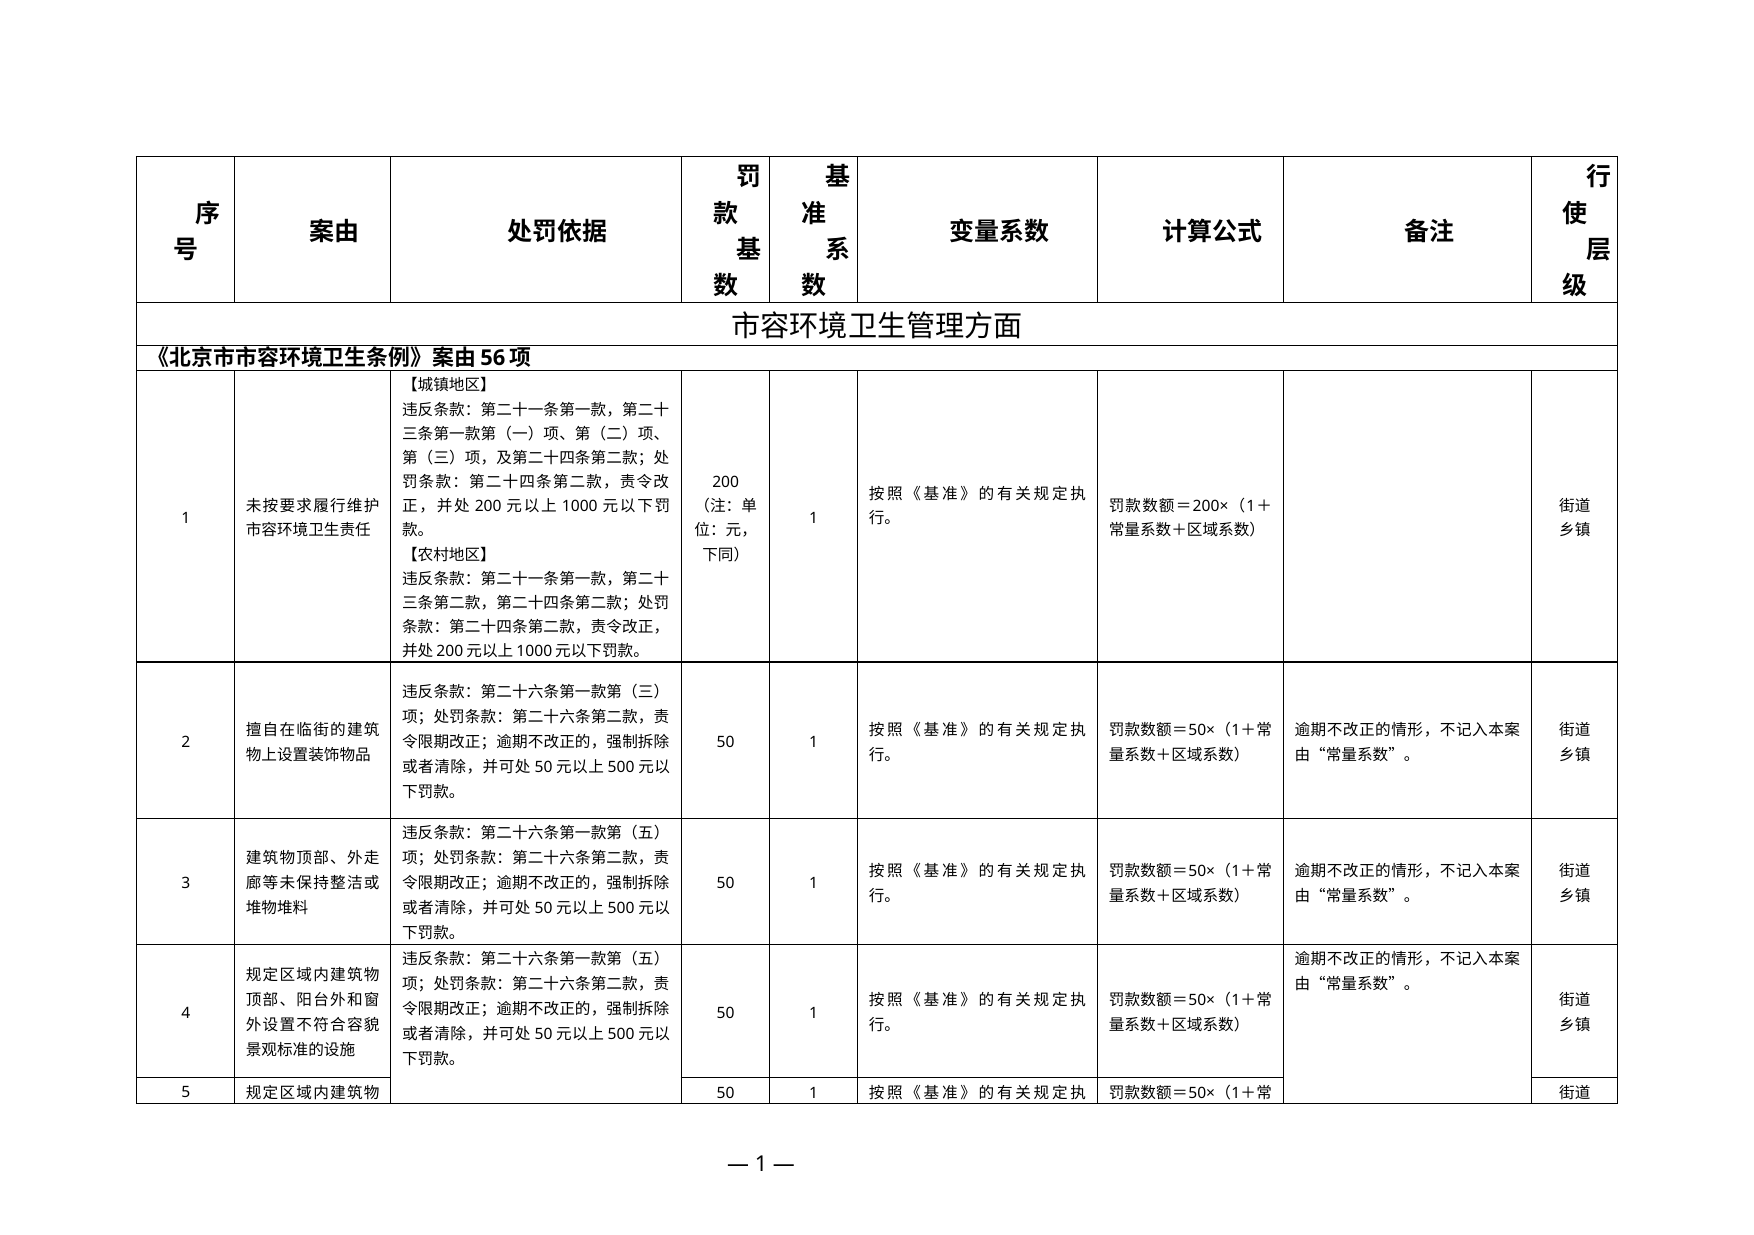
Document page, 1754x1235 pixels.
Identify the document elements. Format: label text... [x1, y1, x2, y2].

table_cell 街道 乡镇 [1532, 663, 1617, 817]
table_cell 街道 乡镇 [1532, 1078, 1617, 1103]
table_cell 《北京市市容环境卫生条例》案由56项 [137, 346, 1617, 370]
table_cell 逾期不改正的情形，不记入本案由“常量系数”。 [1284, 819, 1531, 943]
table_cell 街道 乡镇 [1532, 819, 1617, 943]
table_cell 按照《基准》的有关规定执行。 [858, 945, 1097, 1077]
table_cell 50 [682, 1078, 769, 1103]
table_cell 规定区域内建筑物顶部、阳台外和窗外吊挂、晾晒、摆放物品 [235, 1078, 390, 1103]
table_cell 罚款数额＝50×（1＋常量系数＋区域系数） [1098, 819, 1283, 943]
table_cell 违反条款：第二十六条第一款第（三）项；处罚条款：第二十六条第二款，责令限期改正；逾期不改正的，强制拆除或者清除，并可处50元以上500元以下罚款。 [391, 663, 681, 817]
table_cell 擅自在临街的建筑物上设置装饰物品 [235, 663, 390, 817]
table_cell 街道 乡镇 [1532, 371, 1617, 661]
table_cell 罚款数额＝50×（1＋常量系数＋区域系数） [1098, 663, 1283, 817]
table_cell 50 [682, 663, 769, 817]
table_cell 按照《基准》的有关规定执行。 [858, 663, 1097, 817]
table_cell 1 [770, 663, 857, 817]
table_cell 200 （注：单位：元，下同） [682, 371, 769, 661]
table_cell 按照《基准》的有关规定执行。 [858, 819, 1097, 943]
table_cell 市容环境卫生管理方面 [137, 303, 1617, 345]
table_cell 50 [682, 819, 769, 943]
table_header 罚款 基数 [682, 157, 769, 302]
table_cell 1 [770, 945, 857, 1077]
table_cell 街道 乡镇 [1532, 945, 1617, 1077]
table_cell 1 [137, 371, 234, 661]
table_cell 逾期不改正的情形，不记入本案由“常量系数”。 [1284, 945, 1531, 1103]
table_header 计算公式 [1098, 157, 1283, 302]
table_cell 4 [137, 945, 234, 1077]
table_cell 按照《基准》的有关规定执行。 [858, 371, 1097, 661]
table_cell 50 [682, 945, 769, 1077]
table_cell 【城镇地区】 违反条款：第二十一条第一款，第二十三条第一款第（一）项、第（二）项、第（三）项，及第二十四条第二款；处罚条款：第二十四条第二款，责令改正，并处200元以上1000元以下罚款。 【农村地区】 违反条款：第二十一条第一款，第二十三条第二款，第二十四条第二款；处罚条款：第二十四条第二款，责令改正，并处200元以上1000元以下罚款。 [391, 371, 681, 661]
table_header 案由 [235, 157, 390, 302]
table_cell 3 [137, 819, 234, 943]
table_cell 罚款数额＝50×（1＋常量系数＋区域系数） [1098, 1078, 1283, 1103]
table_cell 按照《基准》的有关规定执行。 [858, 1078, 1097, 1103]
table_cell 未按要求履行维护市容环境卫生责任 [235, 371, 390, 661]
table_header 处罚依据 [391, 157, 681, 302]
table_header 变量系数 [858, 157, 1097, 302]
table_cell 1 [770, 819, 857, 943]
table_cell 2 [137, 663, 234, 817]
table_cell 1 [770, 1078, 857, 1103]
table_cell 违反条款：第二十六条第一款第（五）项；处罚条款：第二十六条第二款，责令限期改正；逾期不改正的，强制拆除或者清除，并可处50元以上500元以下罚款。 [391, 819, 681, 943]
table_cell 逾期不改正的情形，不记入本案由“常量系数”。 [1284, 663, 1531, 817]
table_cell 1 [770, 371, 857, 661]
table_cell [1284, 371, 1531, 661]
table_cell 罚款数额＝50×（1＋常量系数＋区域系数） [1098, 945, 1283, 1077]
table_header 基准 系数 [770, 157, 857, 302]
table_header 行使 层级 [1532, 157, 1617, 302]
table_cell 罚款数额＝200×（1＋常量系数＋区域系数） [1098, 371, 1283, 661]
table_cell 规定区域内建筑物顶部、阳台外和窗外设置不符合容貌景观标准的设施 [235, 945, 390, 1077]
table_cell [391, 945, 681, 1103]
table_cell 建筑物顶部、外走廊等未保持整洁或堆物堆料 [235, 819, 390, 943]
table_cell 5 [137, 1078, 234, 1103]
table_header 序号 [137, 157, 234, 302]
table_header 备注 [1284, 157, 1531, 302]
